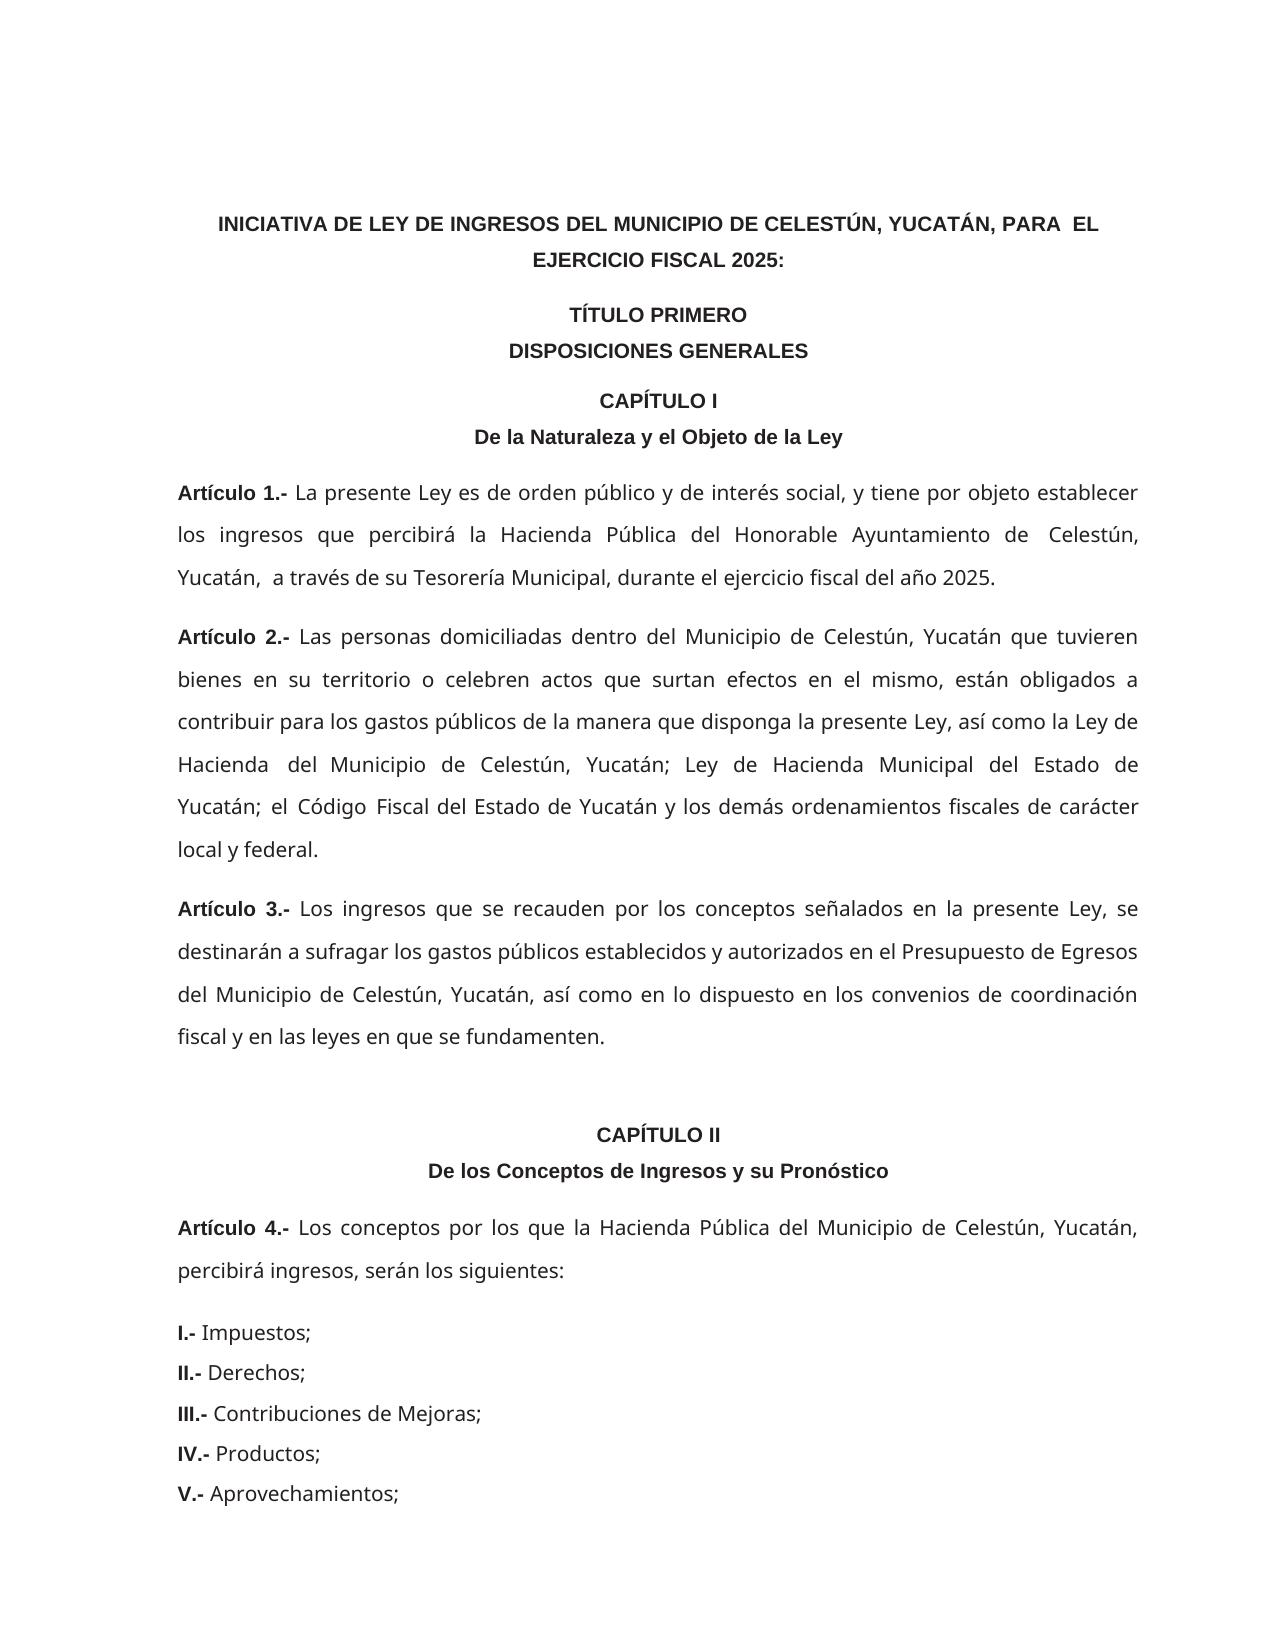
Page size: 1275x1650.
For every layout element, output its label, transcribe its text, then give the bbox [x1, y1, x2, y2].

text Artículo 1.- La presente Ley es de orden público y de interés social, y tiene por objeto establecer los ingresos que percibirá la Hacienda Pública del Honorable Ayuntamiento de Celestún, Yucatán, a través de su Tesorería Municipal, durante el ejercicio fiscal del año 2025. [177, 478, 1139, 591]
text III.- Contribuciones de Mejoras; [177, 1399, 1156, 1427]
text II.- Derechos; [177, 1358, 1156, 1387]
text V.- Aprovechamientos; [177, 1479, 1156, 1508]
text De los Conceptos de Ingresos y su Pronóstico [279, 1159, 1038, 1183]
text CAPÍTULO II [279, 1123, 1038, 1147]
text TÍTULO PRIMERO DISPOSICIONES GENERALES [508, 303, 808, 363]
text Artículo 4.- Los conceptos por los que la Hacienda Pública del Municipio de Celestún, Yucatán, percibirá ingresos, serán los siguientes: [177, 1213, 1139, 1284]
text INICIATIVA DE LEY DE INGRESOS DEL MUNICIPIO DE CELESTÚN, YUCATÁN, PARA EL EJERCICIO FISCAL 2025: [177, 212, 1140, 272]
text I.- Impuestos; [177, 1318, 1156, 1346]
text IV.- Productos; [177, 1439, 1156, 1468]
text Artículo 2.- Las personas domiciliadas dentro del Municipio de Celestún, Yucatán que tuvieren bienes en su territorio o celebren actos que surtan efectos en el mismo, están obligados a contribuir para los gastos públicos de la manera que disponga la presente Ley, así como la Ley de Hacienda del Municipio de Celestún, Yucatán; Ley de Hacienda Municipal del Estado de Yucatán; el Código Fiscal del Estado de Yucatán y los demás ordenamientos fiscales de carácter local y federal. [177, 622, 1139, 863]
text CAPÍTULO I [279, 389, 1038, 413]
text Artículo 3.- Los ingresos que se recauden por los conceptos señalados en la presente Ley, se destinarán a sufragar los gastos públicos establecidos y autorizados en el Presupuesto de Egresos del Municipio de Celestún, Yucatán, así como en lo dispuesto en los convenios de coordinación fiscal y en las leyes en que se fundamenten. [177, 894, 1139, 1051]
text De la Naturaleza y el Objeto de la Ley [428, 425, 889, 449]
